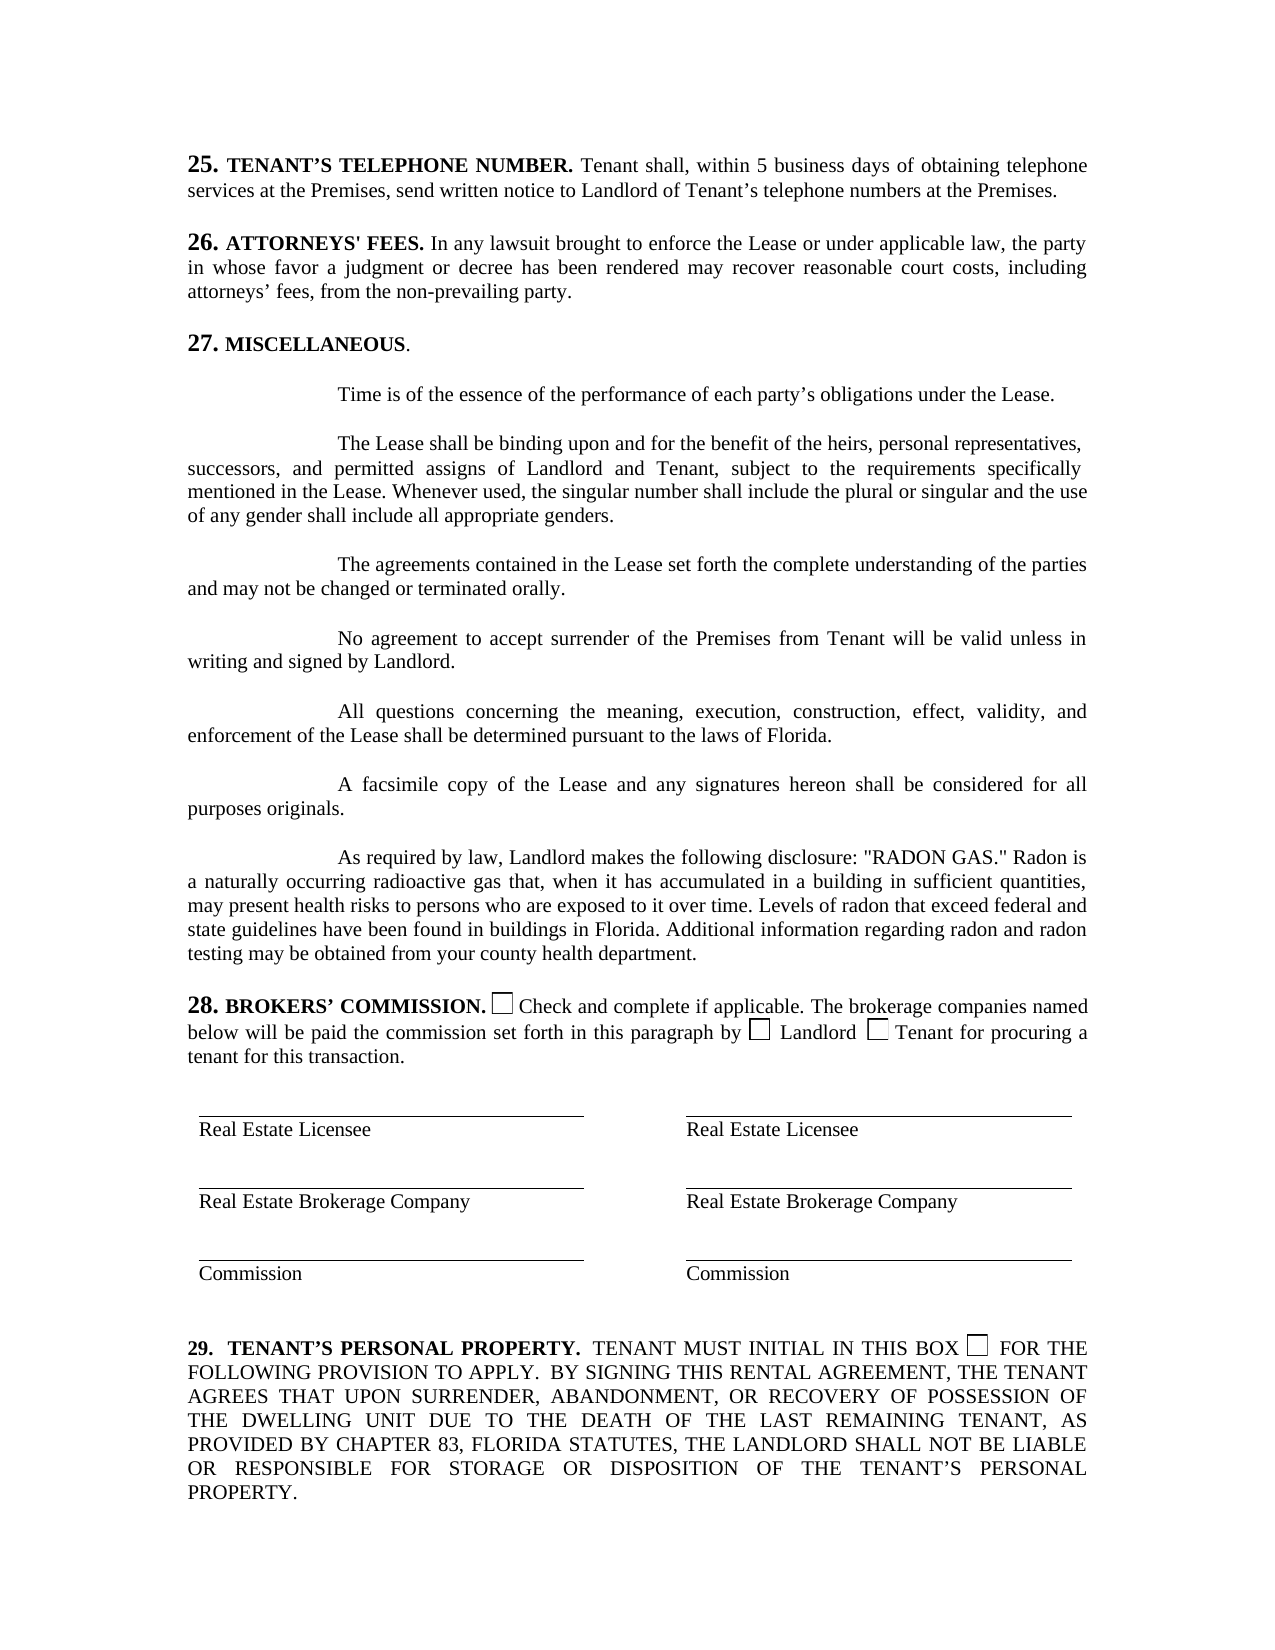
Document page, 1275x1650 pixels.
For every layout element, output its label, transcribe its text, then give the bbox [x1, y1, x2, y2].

list TENANT’S PERSONAL PROPERTY. TENANT MUST INITIAL IN THIS BOX FOR THE FOLLOWING PROVISION TO APPLY. BY SIGNING THIS RENTAL AGREEMENT, THE TENANT AGREES THAT UPON SURRENDER, ABANDONMENT, OR RECOVERY OF POSSESSION OF THE DWELLING UNIT DUE TO THE DEATH OF THE LAST REMAINING TENANT, AS PROVIDED BY CHAPTER 83, FLORIDA STATUTES, THE LANDLORD SHALL NOT BE LIABLE OR RESPONSIBLE FOR STORAGE OR DISPOSITION OF THE TENANT’S PERSONAL PROPERTY. [187, 1334, 1088, 1504]
text successors, and permitted assigns of Landlord and Tenant, subject to the requirements specifically [187, 460, 1242, 479]
picture [967, 1334, 988, 1356]
text No agreement to accept surrender of the Premises from Tenant will be valid unless in writing and signed by Landlord. [187, 625, 1088, 673]
text The agreements contained in the Lease set forth the complete understanding of the parties and may not be changed or terminated orally. [187, 552, 1088, 600]
text As required by law, Landlord makes the following disclosure: "RADON GAS." Radon is a naturally occurring radioactive gas that, when it has accumulated in a building in sufficient quantities, may present health risks to persons who are exposed to it over time. Levels of radon that exceed federal and state guidelines have been found in buildings in Florida. Additional information regarding radon and radon testing may be obtained from your county health department. [187, 845, 1088, 965]
text Real Estate Licensee Real Estate Licensee [199, 1114, 1242, 1141]
list TENANT’S TELEPHONE NUMBER. Tenant shall, within 5 business days of obtaining telephone services at the Premises, send written notice to Landlord of Tenant’s telephone numbers at the Premises. [187, 150, 1088, 202]
text Time is of the essence of the performance of each party’s obligations under the Lease. The Lease shall be binding upon and for the benefit of the heirs, personal representatives, [337, 362, 1085, 460]
list ATTORNEYS' FEES. In any lawsuit brought to enforce the Lease or under applicable law, the party in whose favor a judgment or decree has been rendered may recover reasonable court costs, including attorneys’ fees, from the non-prevailing party. [187, 228, 1088, 303]
text Real Estate Brokerage Company Real Estate Brokerage Company [199, 1186, 1242, 1213]
text All questions concerning the meaning, execution, construction, effect, validity, and enforcement of the Lease shall be determined pursuant to the laws of Florida. [187, 699, 1088, 747]
text mentioned in the Lease. Whenever used, the singular number shall include the plural or singular and the use of any gender shall include all appropriate genders. [187, 479, 1087, 527]
text Commission Commission [199, 1258, 1242, 1285]
picture [867, 1018, 889, 1040]
list BROKERS’ COMMISSION. Check and complete if applicable. The brokerage companies named below will be paid the commission set forth in this paragraph by Landlord Tenant for procuring a tenant for this transaction. [187, 991, 1088, 1068]
picture [749, 1018, 770, 1040]
picture [491, 992, 513, 1014]
subtitle MISCELLANEOUS. [187, 328, 1242, 357]
text A facsimile copy of the Lease and any signatures hereon shall be considered for all purposes originals. [187, 772, 1088, 820]
